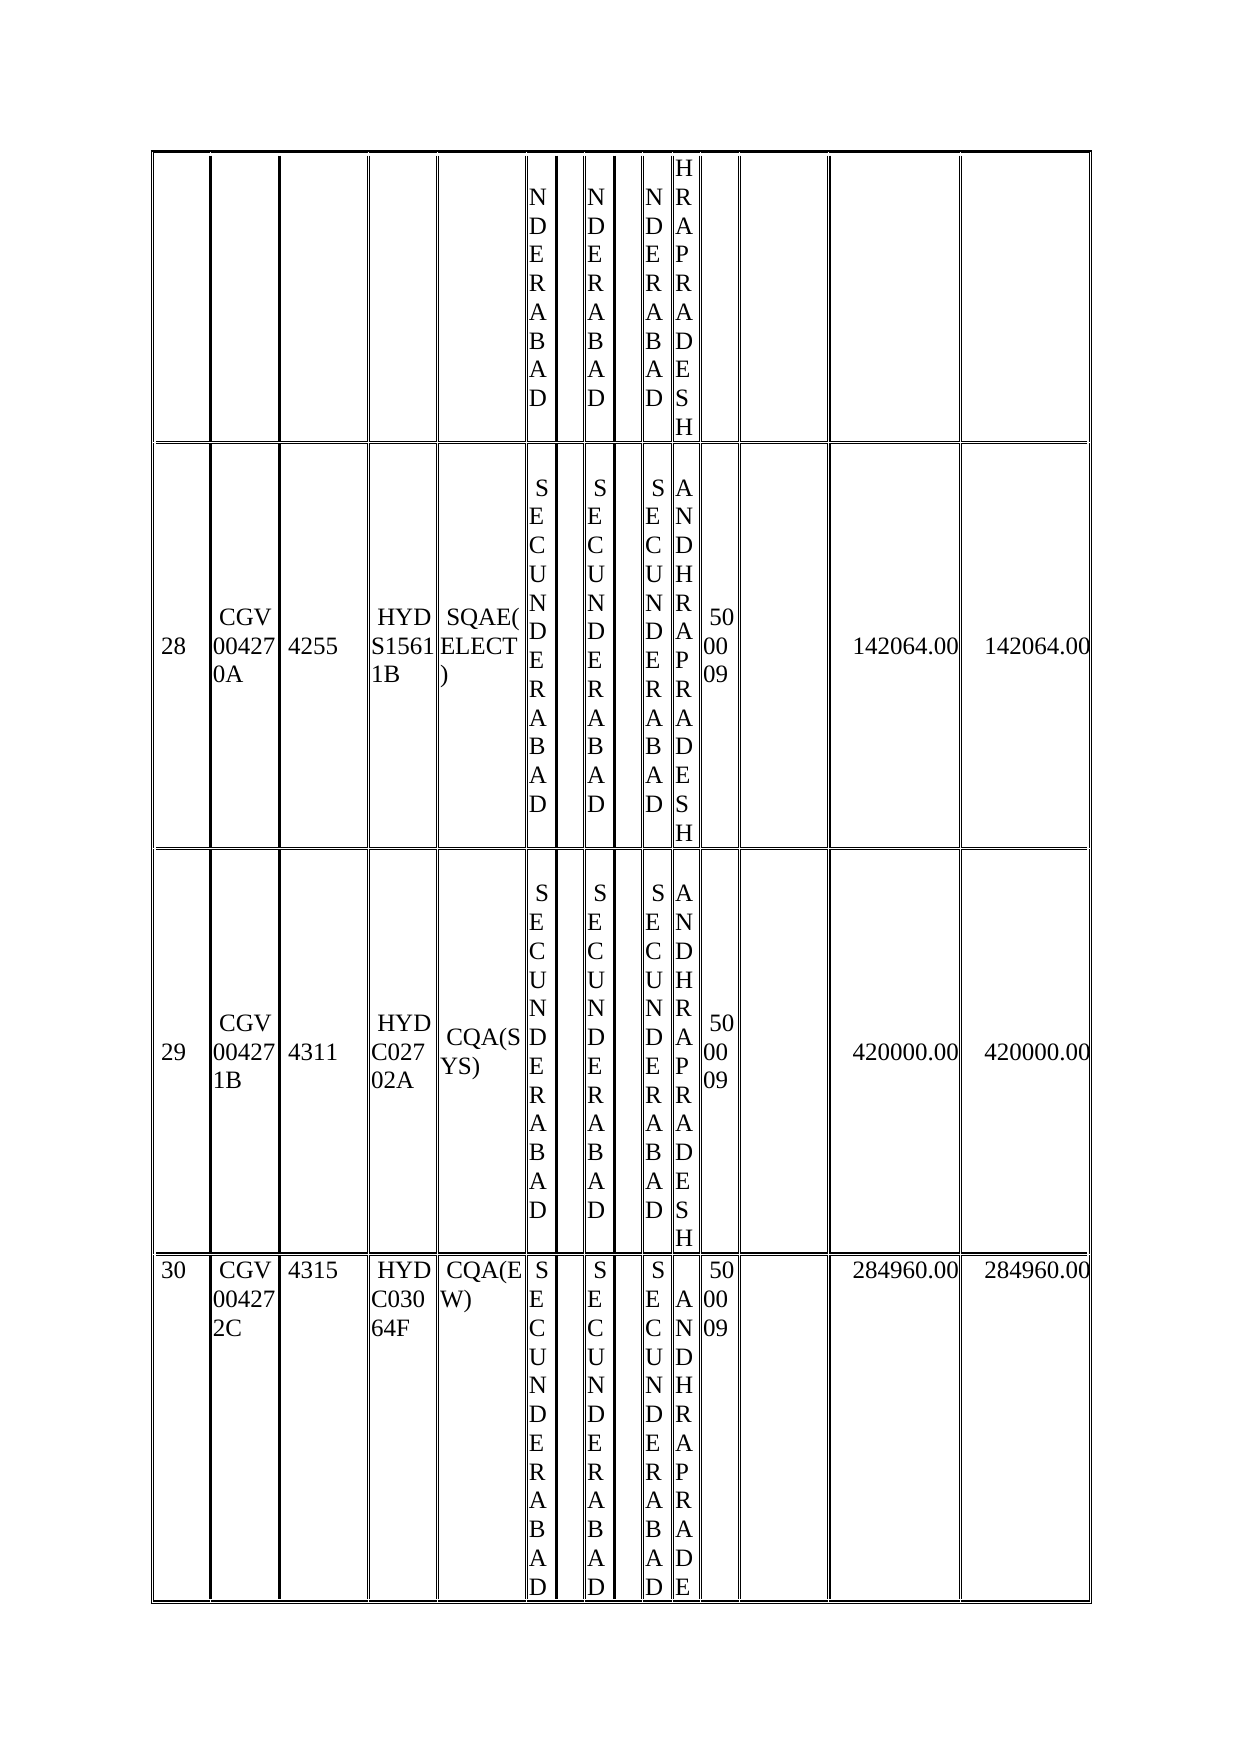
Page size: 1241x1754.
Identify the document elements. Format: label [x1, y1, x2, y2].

table_cell [152, 152, 1090, 1603]
